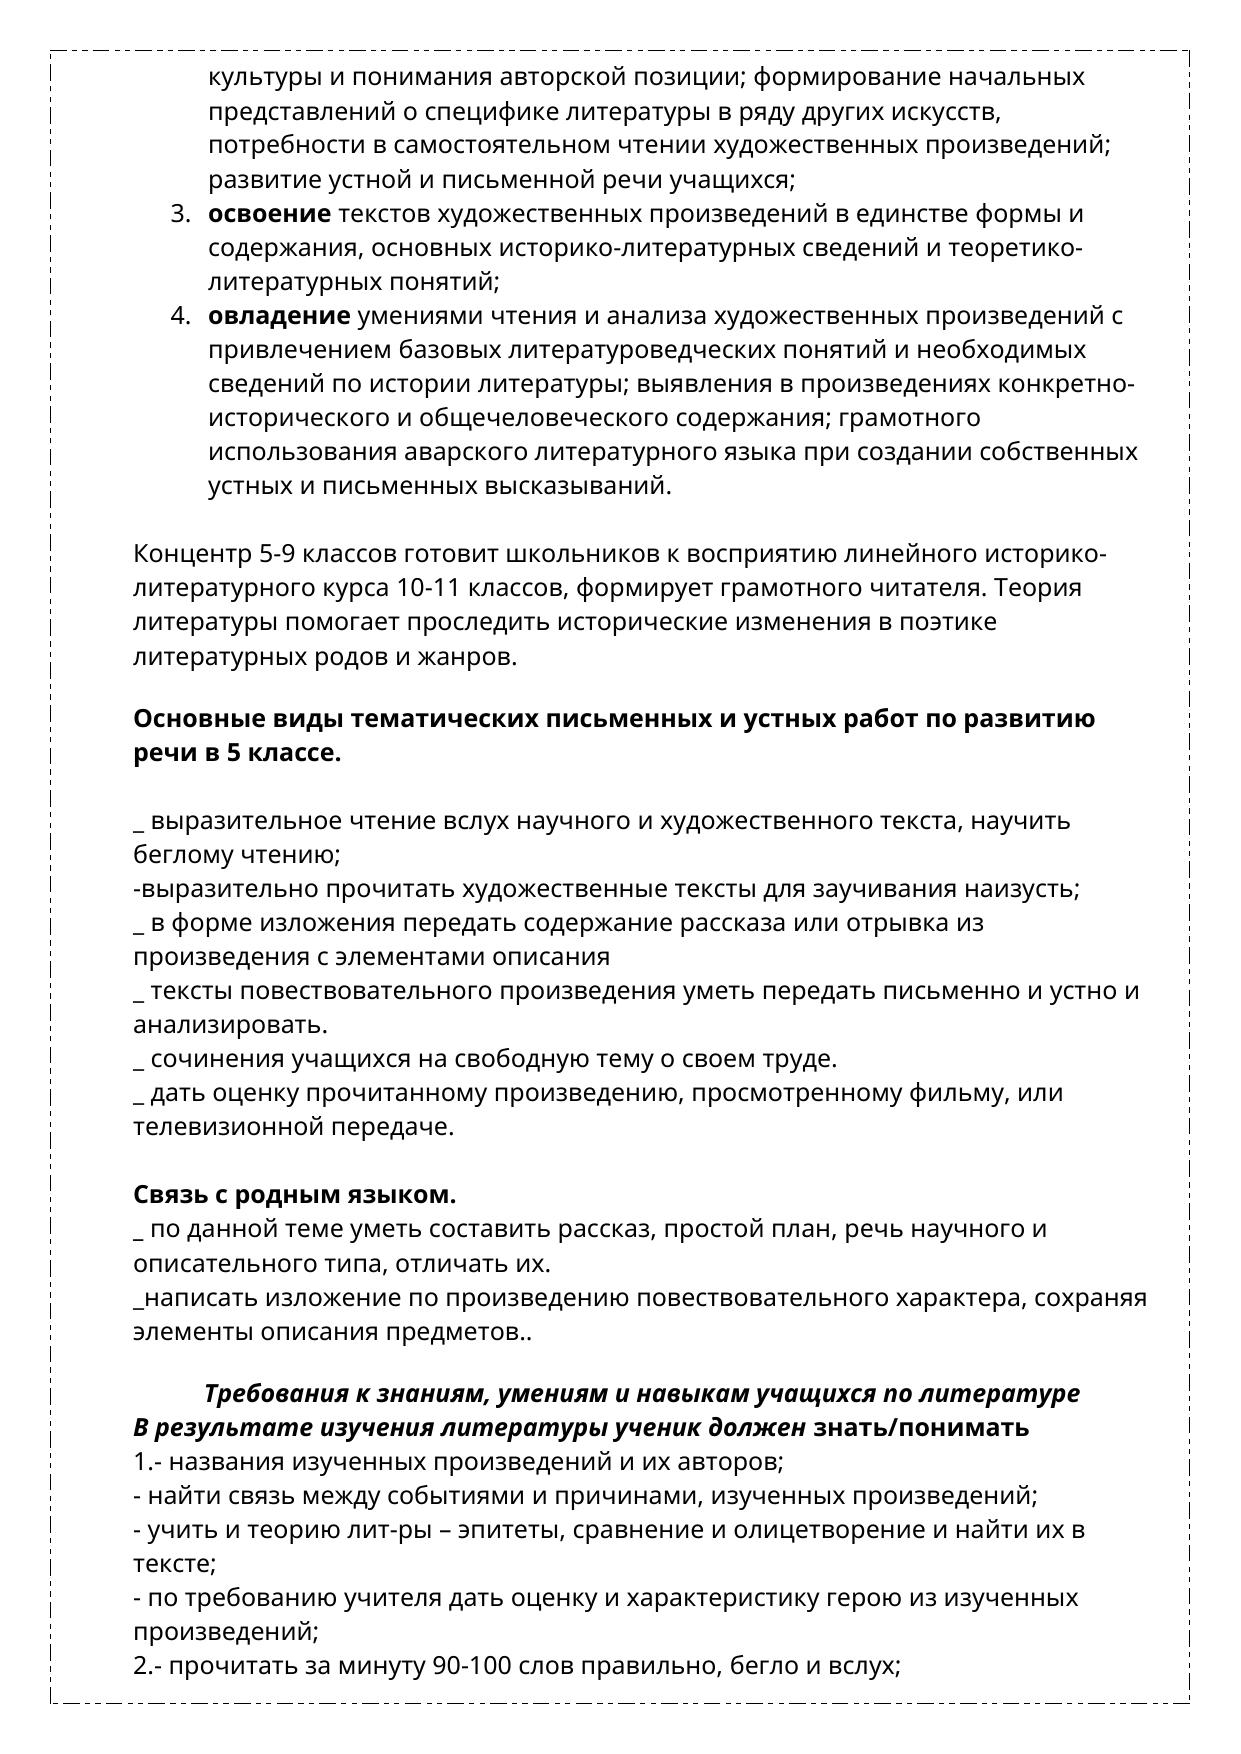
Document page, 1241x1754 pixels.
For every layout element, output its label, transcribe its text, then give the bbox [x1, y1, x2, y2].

text В результате изучения литературы ученик должен знать/понимать [133, 1409, 1152, 1443]
list овладение умениями чтения и анализа художественных произведений с привлечением базовых литературоведческих понятий и необходимых сведений по истории литературы; выявления в произведениях конкретно-исторического и общечеловеческого содержания; грамотного использования аварского литературного языка при создании собственных устных и письменных высказываний. [170, 297, 1152, 502]
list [170, 59, 1152, 195]
text _ в форме изложения передать содержание рассказа или отрывка из произведения с элементами описания [133, 904, 1152, 973]
text _ по данной теме уметь составить рассказ, простой план, речь научного и описательного типа, отличать их. [133, 1211, 1152, 1279]
text 2.- прочитать за минуту 90-100 слов правильно, бегло и вслух; [133, 1648, 1152, 1682]
text - по требованию учителя дать оценку и характеристику герою из изученных произведений; [133, 1580, 1152, 1648]
text _ тексты повествовательного произведения уметь передать письменно и устно и анализировать. [133, 973, 1152, 1041]
list освоение текстов художественных произведений в единстве формы и содержания, основных историко-литературных сведений и теоретико-литературных понятий; [170, 195, 1152, 297]
text - учить и теорию лит-ры – эпитеты, сравнение и олицетворение и найти их в тексте; [133, 1512, 1152, 1580]
text Основные виды тематических письменных и устных работ по развитию речи в 5 классе. [133, 700, 1152, 768]
text Связь с родным языком. [133, 1177, 1152, 1211]
text _ сочинения учащихся на свободную тему о своем труде. [133, 1041, 1152, 1075]
text 1.- названия изученных произведений и их авторов; [133, 1443, 1152, 1478]
text _ выразительное чтение вслух научного и художественного текста, научить беглому чтению; [133, 802, 1152, 871]
text _ дать оценку прочитанному произведению, просмотренному фильму, или телевизионной передаче. [133, 1075, 1152, 1143]
text - найти связь между событиями и причинами, изученных произведений; [133, 1478, 1152, 1512]
text Концентр 5-9 классов готовит школьников к восприятию линейного историко-литературного курса 10-11 классов, формирует грамотного читателя. Теория литературы помогает проследить исторические изменения в поэтике литературных родов и жанров. [133, 536, 1152, 700]
text -выразительно прочитать художественные тексты для заучивания наизусть; [133, 871, 1152, 904]
text _написать изложение по произведению повествовательного характера, сохраняя элементы описания предметов.. [133, 1279, 1152, 1375]
text Требования к знаниям, умениям и навыкам учащихся по литературе [133, 1375, 1152, 1409]
